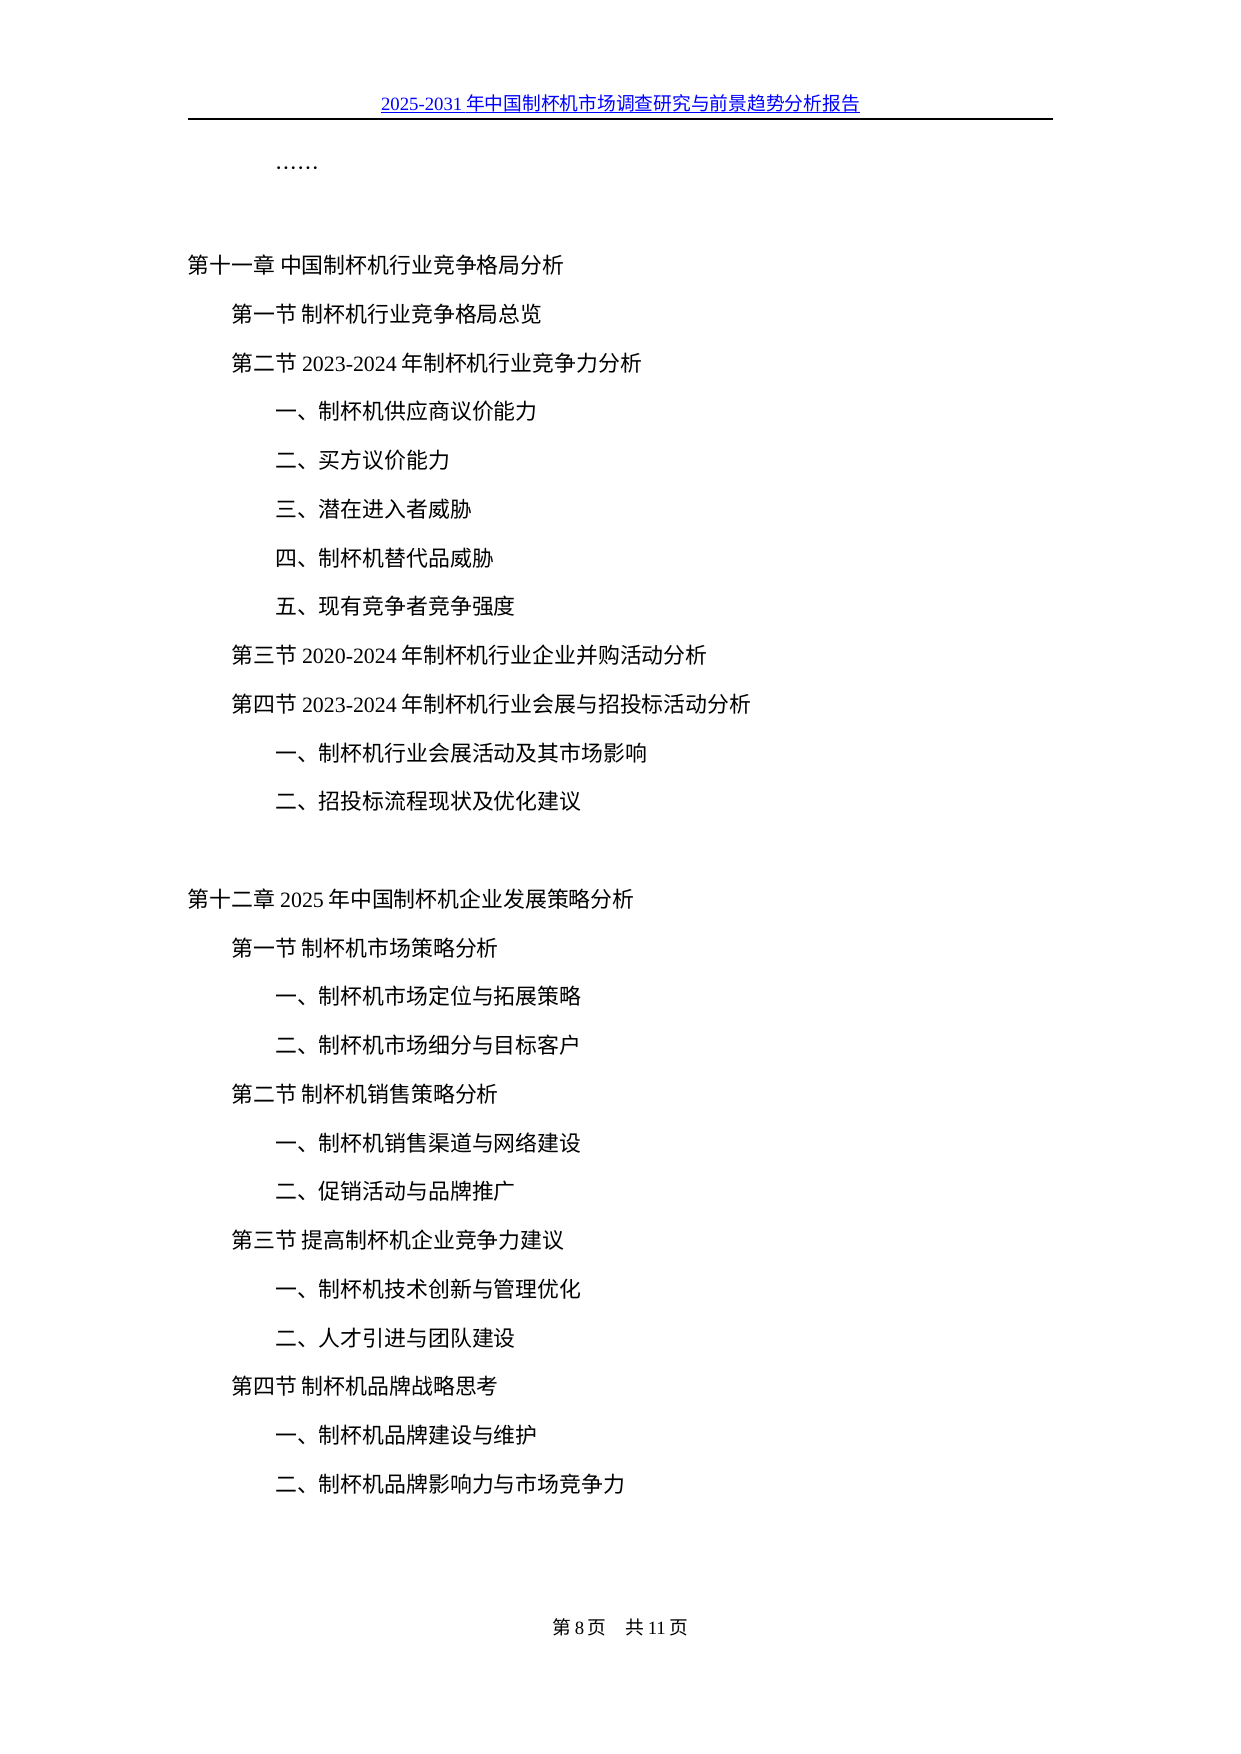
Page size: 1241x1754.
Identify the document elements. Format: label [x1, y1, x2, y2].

text [187, 150, 1053, 1499]
